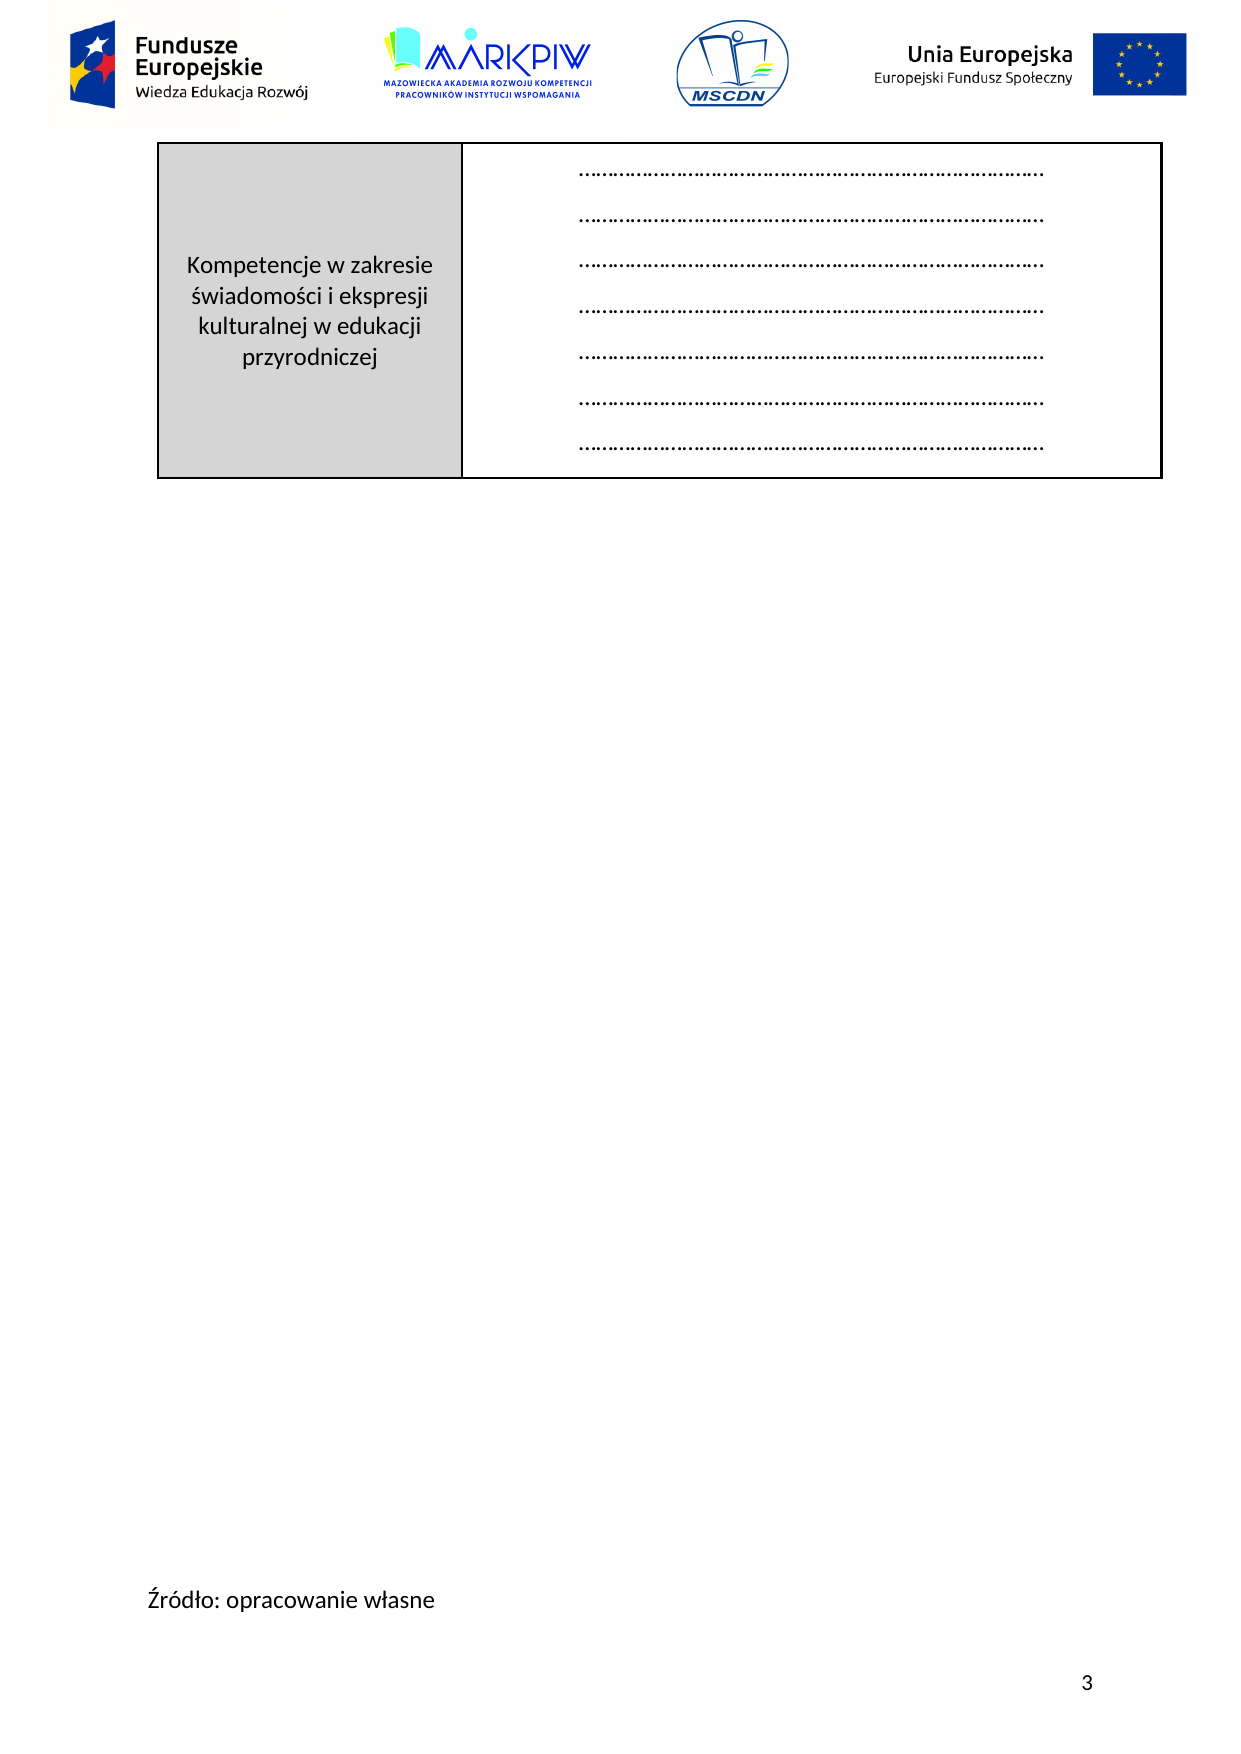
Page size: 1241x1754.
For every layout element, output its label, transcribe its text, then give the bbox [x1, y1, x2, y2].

picture [353, 0, 622, 142]
picture [854, 12, 1207, 116]
picture [676, 20, 789, 121]
text Źródło: opracowanie własne [148, 1584, 1092, 1615]
picture [48, 0, 329, 130]
table_cell Kompetencje w zakresie świadomości i ekspresji kulturalnej w edukacji przyrodniczej [159, 144, 461, 477]
